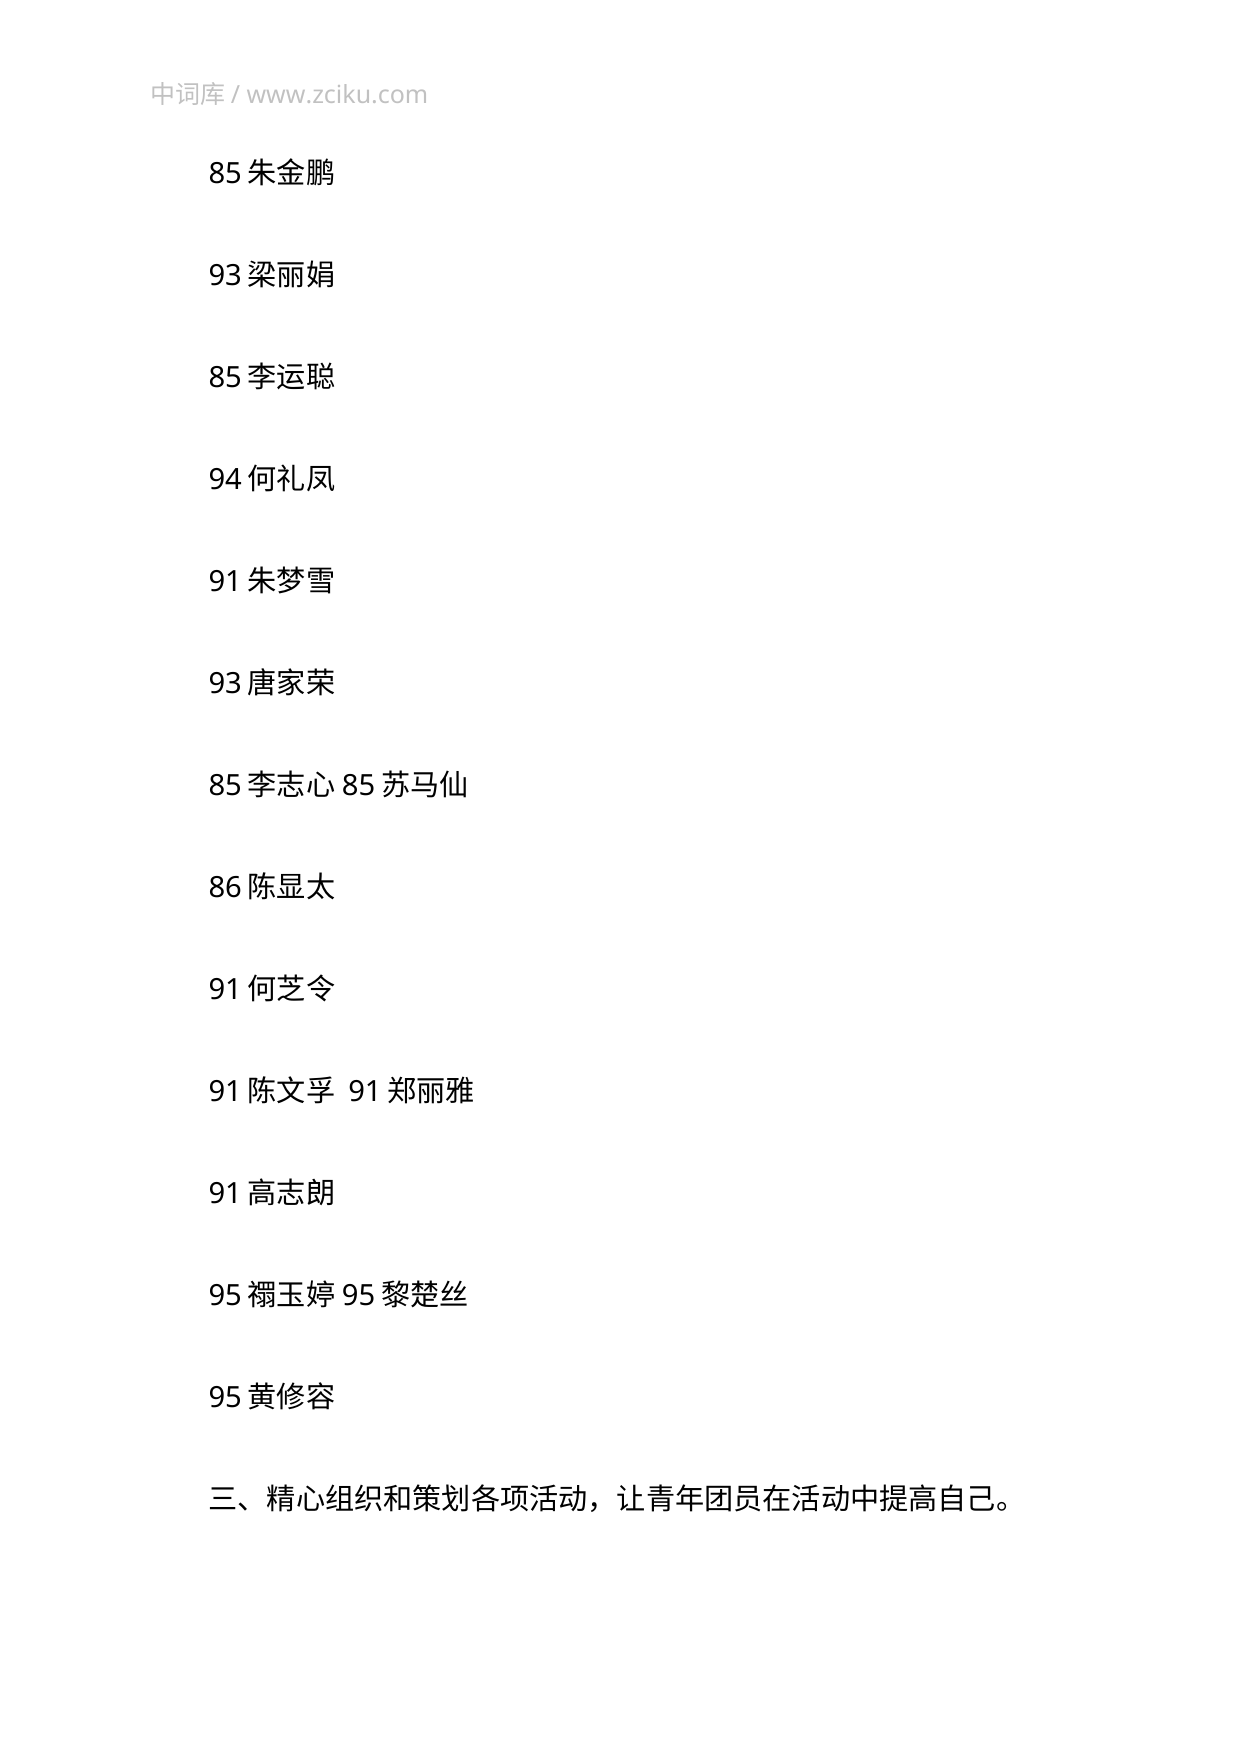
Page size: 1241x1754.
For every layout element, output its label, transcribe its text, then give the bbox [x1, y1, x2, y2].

text 95禤玉婷 95黎楚丝 [150, 1272, 1090, 1314]
text 85李志心 85苏马仙 [150, 762, 1090, 804]
text 95黄修容 [150, 1374, 1090, 1416]
text 94何礼凤 [150, 456, 1090, 498]
text 93梁丽娟 [150, 252, 1090, 294]
text 91高志朗 [150, 1170, 1090, 1212]
text 三、精心组织和策划各项活动，让青年团员在活动中提高自己。 [150, 1476, 1090, 1518]
text 85李运聪 [150, 354, 1090, 396]
text 91朱梦雪 [150, 558, 1090, 600]
text 86陈显太 [150, 864, 1090, 906]
text 85朱金鹏 [150, 150, 1090, 192]
text 93唐家荣 [150, 660, 1090, 702]
text 91陈文孚 91郑丽雅 [150, 1068, 1090, 1110]
text 91何芝令 [150, 966, 1090, 1008]
